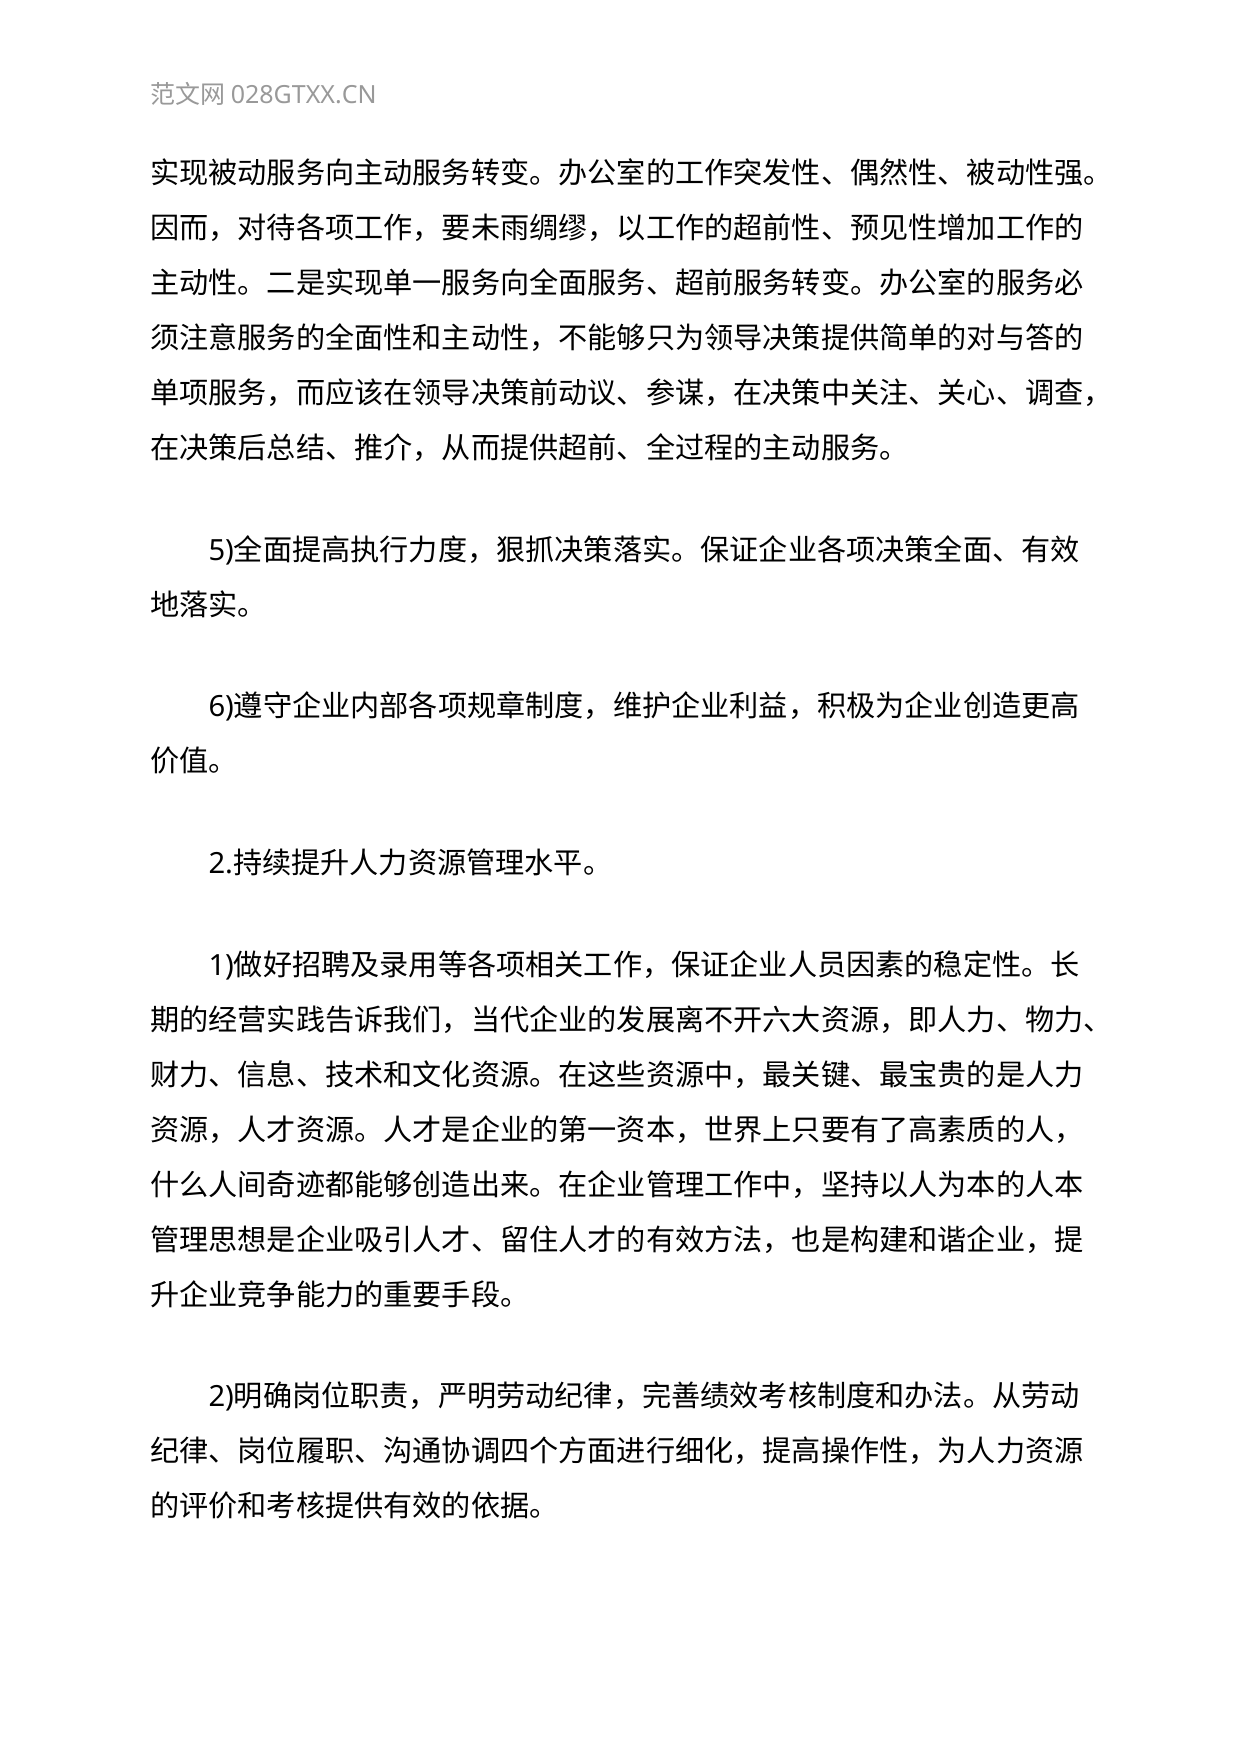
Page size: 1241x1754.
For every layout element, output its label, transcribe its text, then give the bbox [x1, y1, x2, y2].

text 2.持续提升人力资源管理水平。 [150, 840, 1090, 882]
text 6)遵守企业内部各项规章制度，维护企业利益，积极为企业创造更高价值。 [150, 683, 1090, 780]
text 5)全面提高执行力度，狠抓决策落实。保证企业各项决策全面、有效地落实。 [150, 526, 1090, 623]
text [150, 150, 1090, 467]
text 2)明确岗位职责，严明劳动纪律，完善绩效考核制度和办法。从劳动纪律、岗位履职、沟通协调四个方面进行细化，提高操作性，为人力资源的评价和考核提供有效的依据。 [150, 1373, 1090, 1525]
text 1)做好招聘及录用等各项相关工作，保证企业人员因素的稳定性。长期的经营实践告诉我们，当代企业的发展离不开六大资源，即人力、物力、财力、信息、技术和文化资源。在这些资源中，最关键、最宝贵的是人力资源，人才资源。人才是企业的第一资本，世界上只要有了高素质的人，什么人间奇迹都能够创造出来。在企业管理工作中，坚持以人为本的人本管理思想是企业吸引人才、留住人才的有效方法，也是构建和谐企业，提升企业竞争能力的重要手段。 [150, 942, 1090, 1313]
